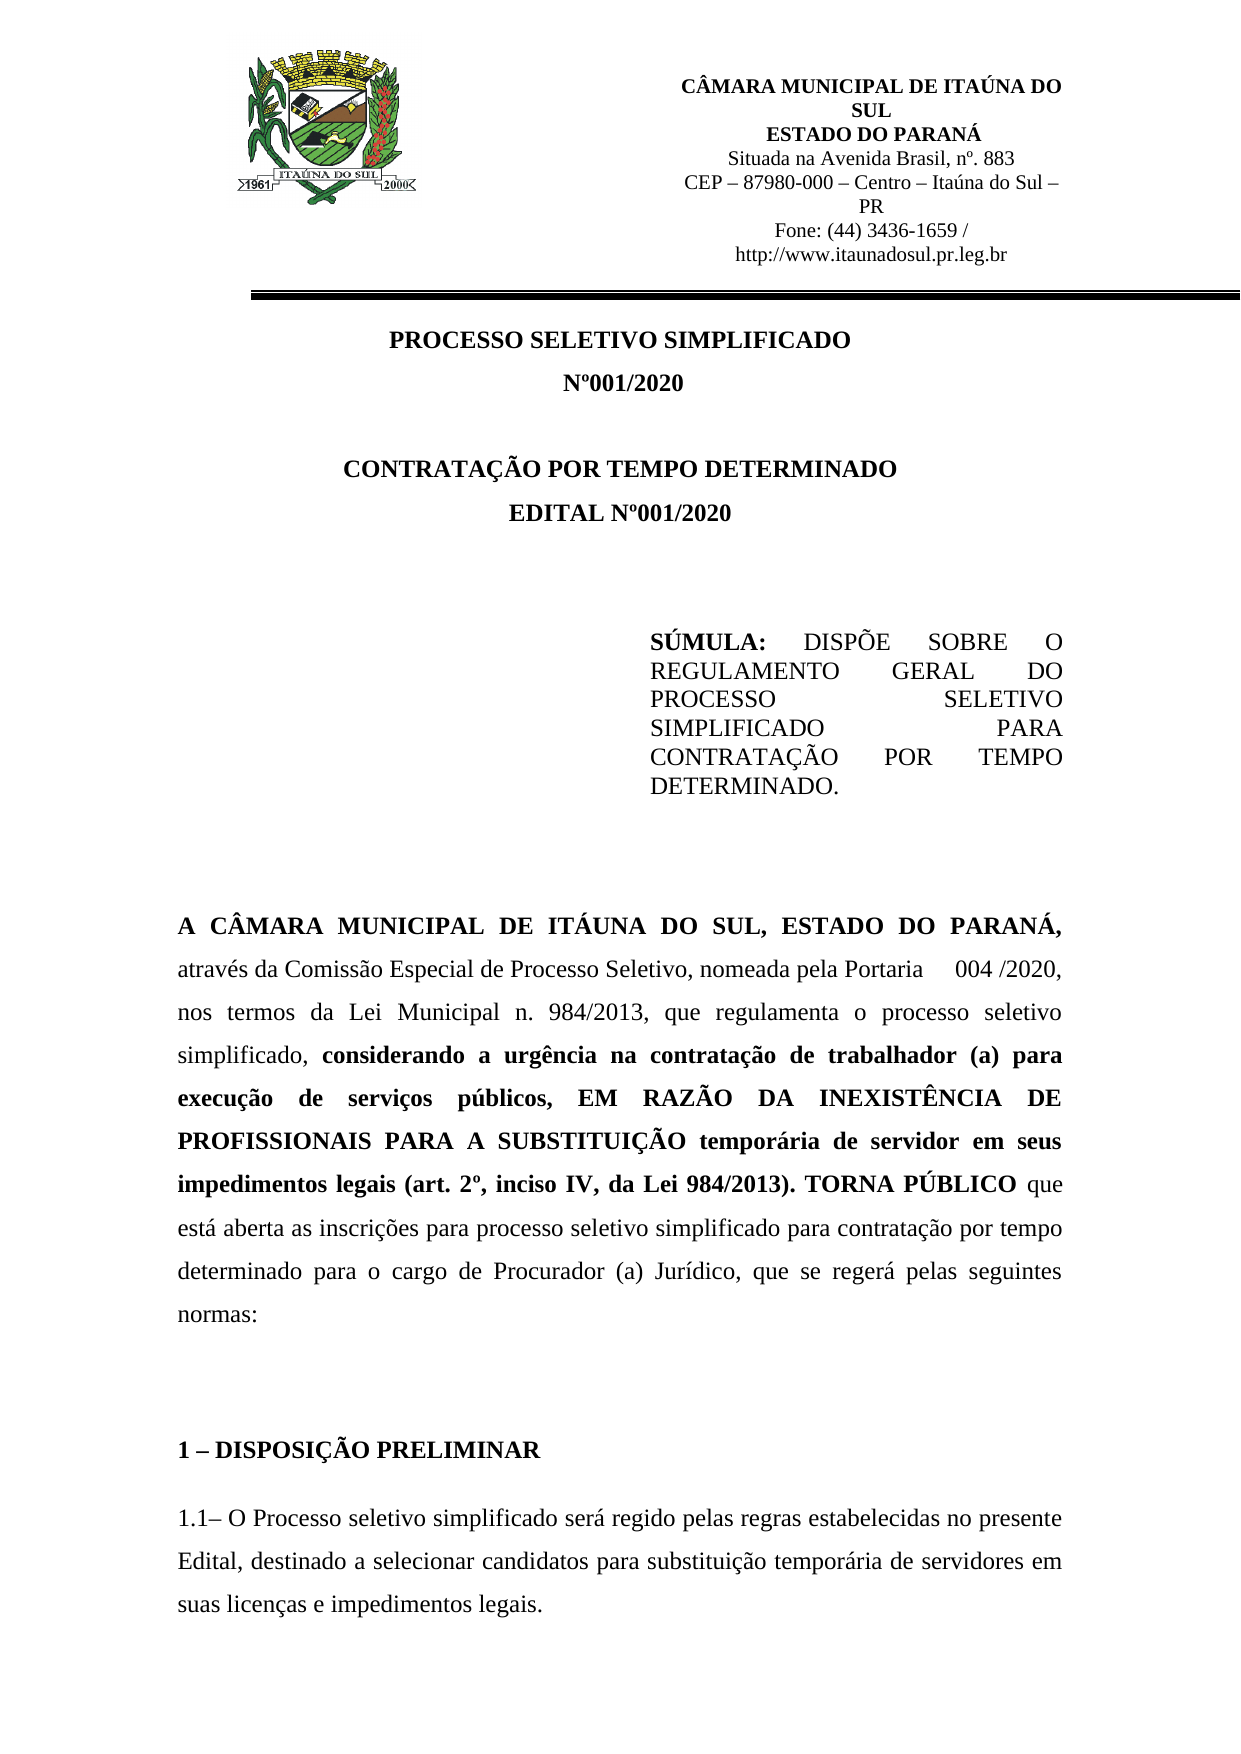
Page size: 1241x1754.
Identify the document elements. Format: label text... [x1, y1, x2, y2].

text EDITAL Nº001/2020 [177, 498, 1063, 526]
picture [226, 32, 422, 208]
text PROCESSO SELETIVO SIMPLIFICADO [177, 325, 1063, 354]
text Nº001/2020 [177, 368, 1063, 397]
text CONTRATAÇÃO POR TEMPO DETERMINADO [177, 454, 1063, 483]
text A CÂMARA MUNICIPAL DE ITÁUNA DO SUL, ESTADO DO PARANÁ, através da Comissão Especial de Processo Seletivo, nomeada pela Portaria 004 /2020, nos termos da Lei Municipal n. 984/2013, que regulamenta o processo seletivo simplificado, considerando a urgência na contratação de trabalhador (a) para execução de serviços públicos, EM RAZÃO DA INEXISTÊNCIA DE PROFISSIONAIS PARA A SUBSTITUIÇÃO temporária de servidor em seus impedimentos legais (art. 2º, inciso IV, da Lei 984/2013). TORNA PÚBLICO que está aberta as inscrições para processo seletivo simplificado para contratação por tempo determinado para o cargo de Procurador (a) Jurídico, que se regerá pelas seguintes normas: [177, 911, 1063, 1328]
text 1 – DISPOSIÇÃO PRELIMINAR [177, 1435, 1063, 1464]
text 1.1– O Processo seletivo simplificado será regido pelas regras estabelecidas no presente Edital, destinado a selecionar candidatos para substituição temporária de servidores em suas licenças e impedimentos legais. [177, 1503, 1063, 1618]
text SÚMULA: DISPÕE SOBRE O REGULAMENTO GERAL DO PROCESSO SELETIVO SIMPLIFICADO PARA CONTRATAÇÃO POR TEMPO DETERMINADO. [650, 627, 1063, 799]
